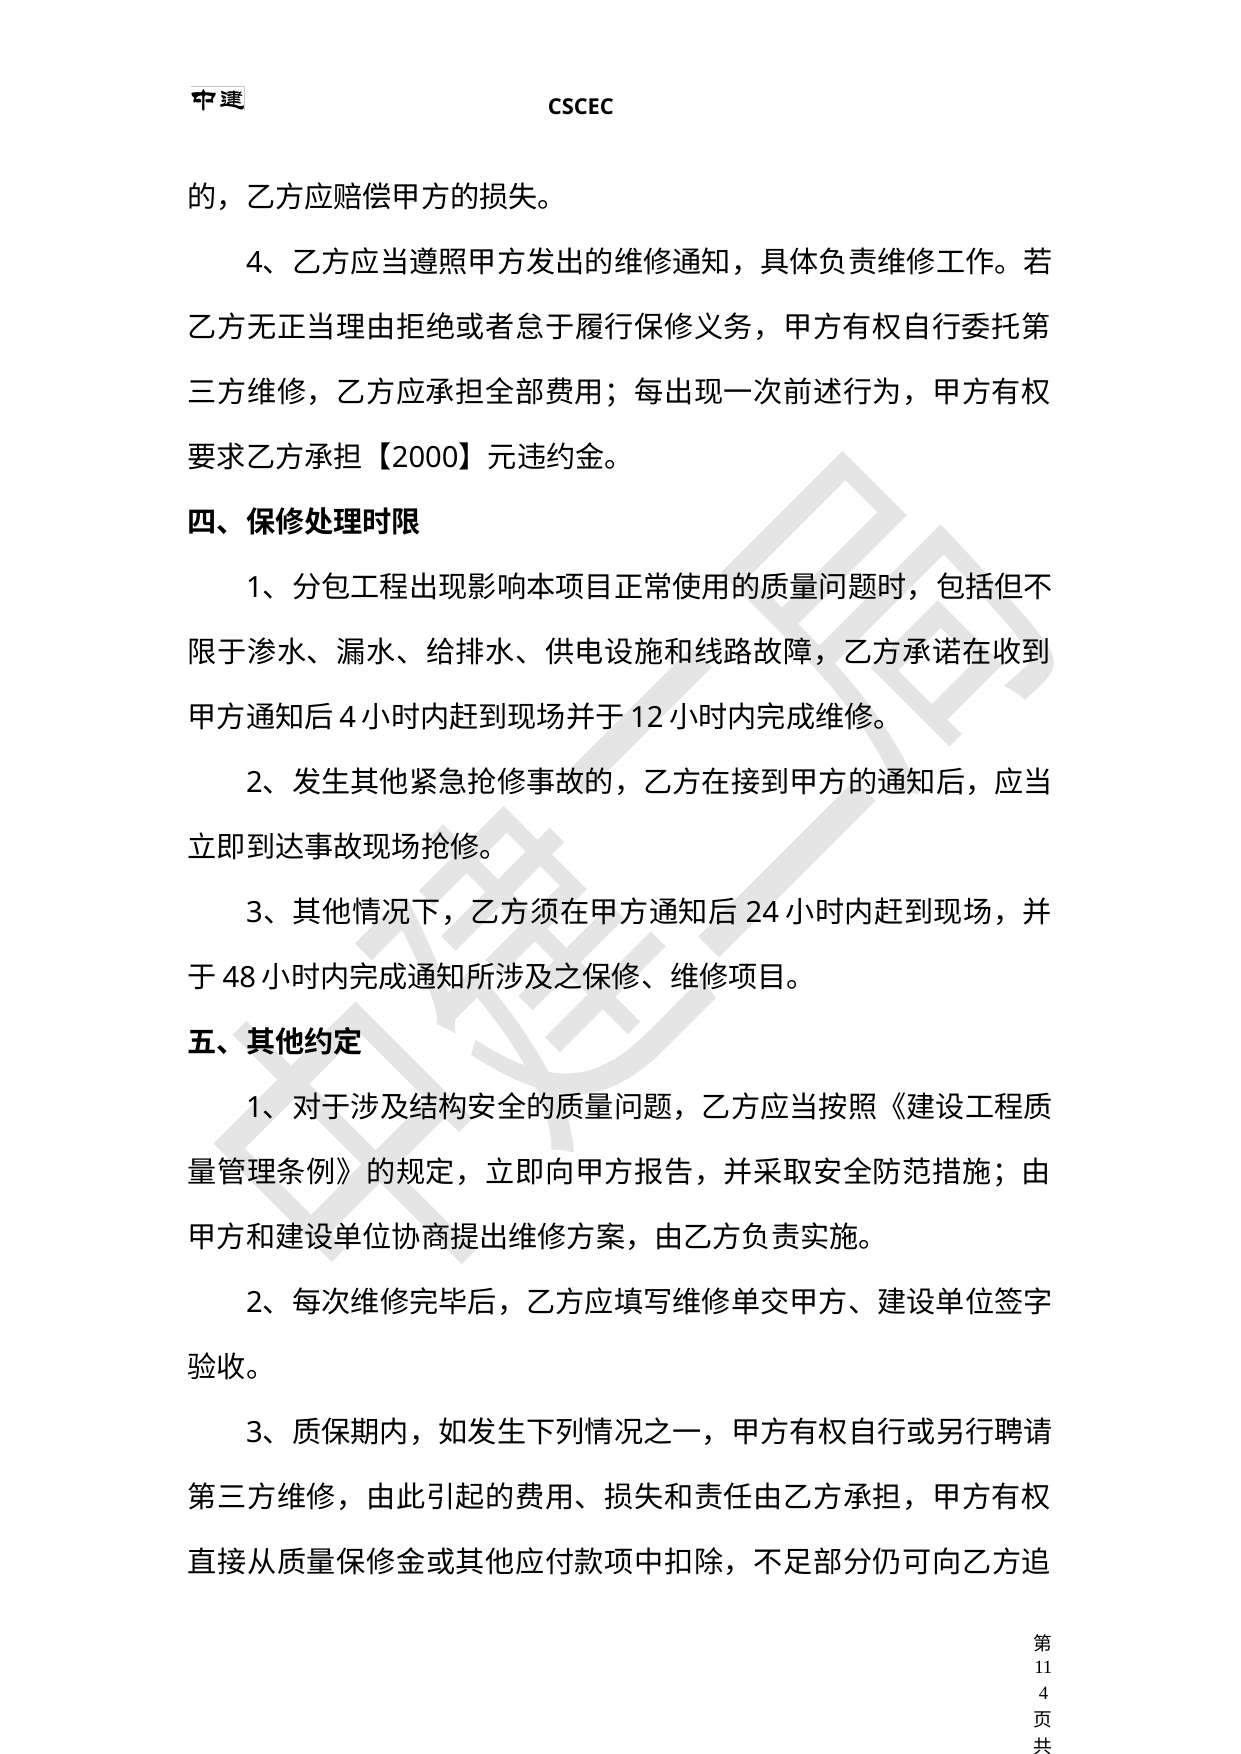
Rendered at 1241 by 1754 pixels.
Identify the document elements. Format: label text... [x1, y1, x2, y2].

text 2、发生其他紧急抢修事故的，乙方在接到甲方的通知后，应当立即到达事故现场抢修。 [187, 747, 1053, 877]
text 1、分包工程出现影响本项目正常使用的质量问题时，包括但不限于渗水、漏水、给排水、供电设施和线路故障，乙方承诺在收到甲方通知后4小时内赶到现场并于12小时内完成维修。 [187, 552, 1053, 747]
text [187, 1397, 1053, 1592]
text 2、每次维修完毕后，乙方应填写维修单交甲方、建设单位签字验收。 [187, 1267, 1053, 1397]
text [187, 162, 1053, 227]
text 四、保修处理时限 [187, 487, 1053, 552]
picture [188, 86, 251, 111]
text 五、其他约定 [187, 1007, 1053, 1072]
text 1、对于涉及结构安全的质量问题，乙方应当按照《建设工程质量管理条例》的规定，立即向甲方报告，并采取安全防范措施；由甲方和建设单位协商提出维修方案，由乙方负责实施。 [187, 1072, 1053, 1267]
text 4、乙方应当遵照甲方发出的维修通知，具体负责维修工作。若乙方无正当理由拒绝或者怠于履行保修义务，甲方有权自行委托第三方维修，乙方应承担全部费用；每出现一次前述行为，甲方有权要求乙方承担【2000】元违约金。 [187, 227, 1053, 487]
text 3、其他情况下，乙方须在甲方通知后24小时内赶到现场，并于48小时内完成通知所涉及之保修、维修项目。 [187, 877, 1053, 1007]
